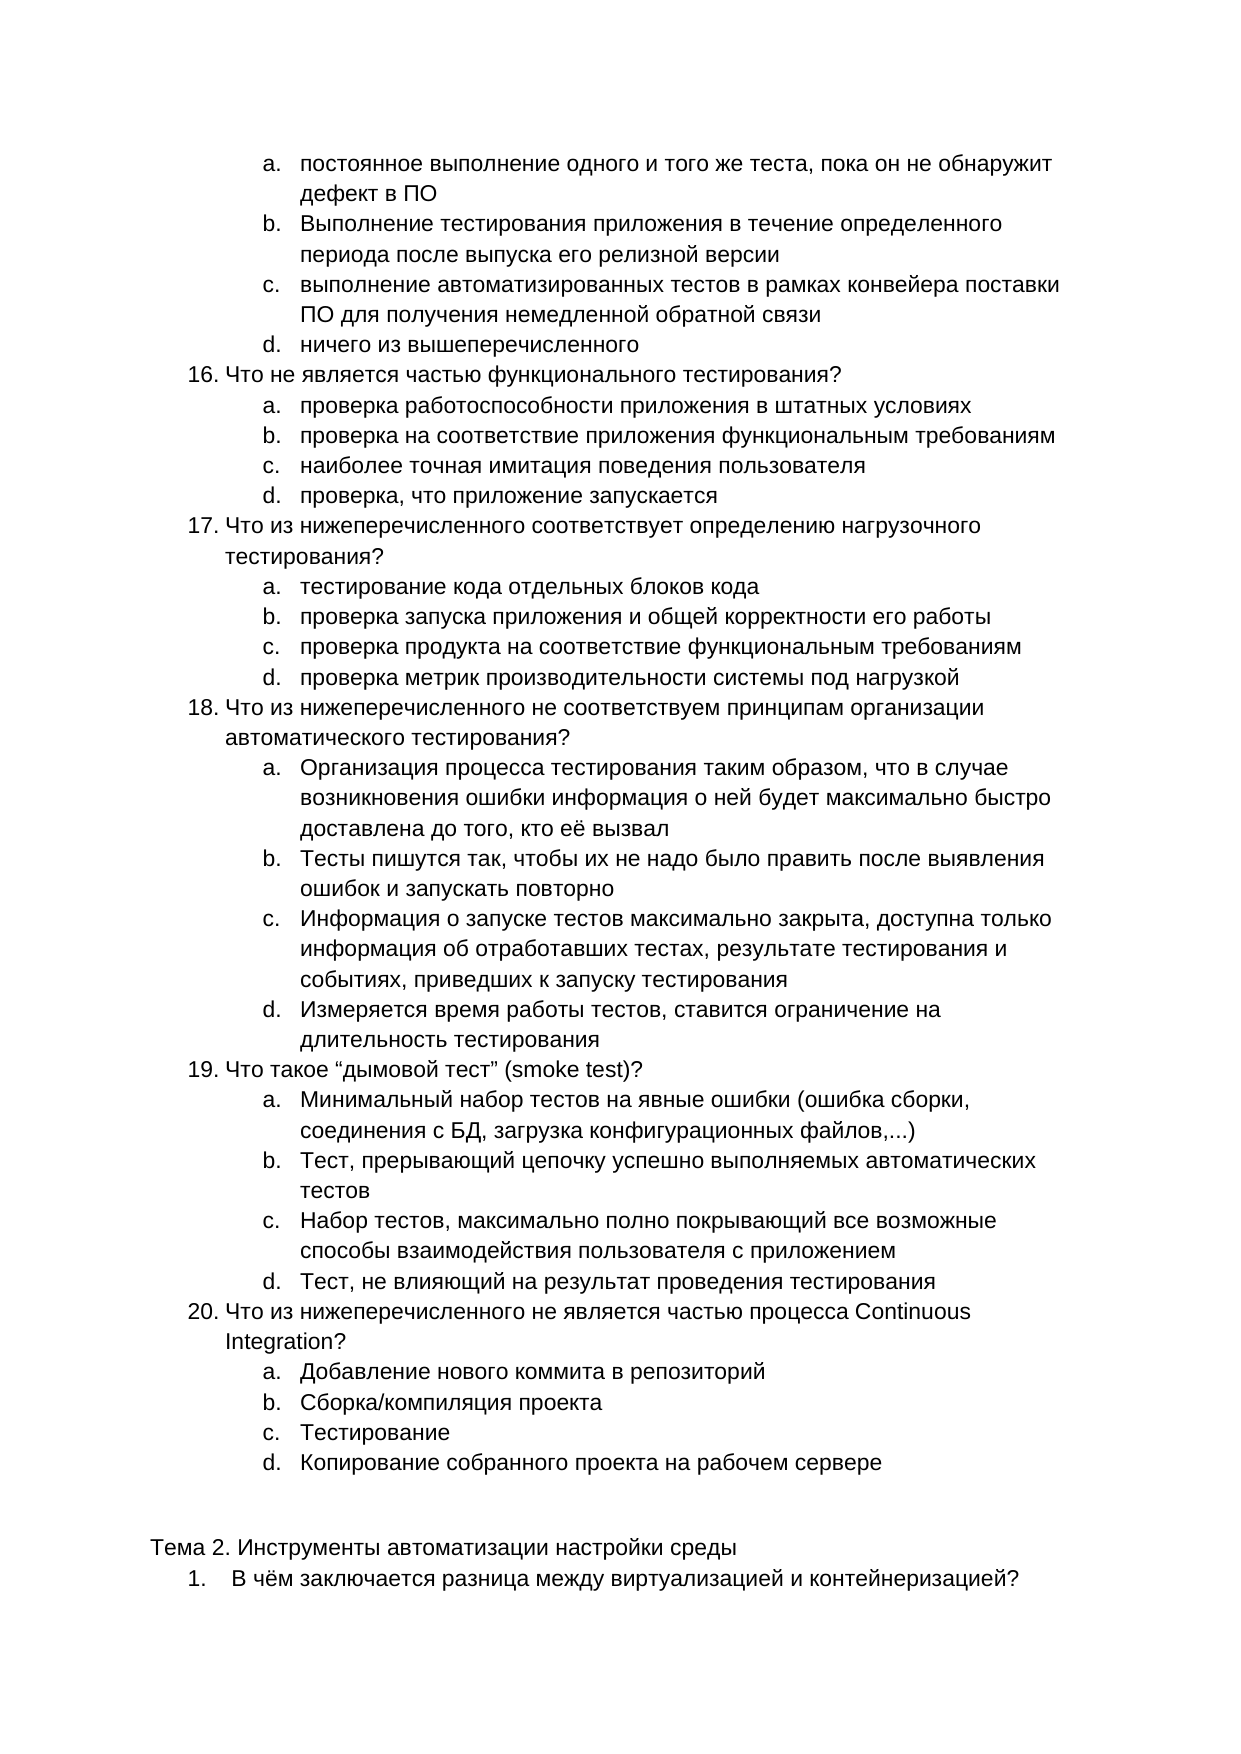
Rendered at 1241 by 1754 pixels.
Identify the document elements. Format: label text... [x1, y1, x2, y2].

list проверка запуска приложения и общей корректности его работы [262, 603, 1090, 629]
text Тема 2. Инструменты автоматизации настройки среды [150, 1534, 1090, 1561]
list Информация о запуске тестов максимально закрыта, доступна только информация об отработавших тестах, результате тестирования и событиях, приведших к запуску тестирования [262, 905, 1090, 992]
list проверка на соответствие приложения функциональным требованиям [262, 422, 1090, 448]
list Организация процесса тестирования таким образом, что в случае возникновения ошибки информация о ней будет максимально быстро доставлена до того, кто её вызвал [262, 754, 1090, 841]
list Что не является частью функционального тестирования? [187, 361, 1090, 388]
list проверка, что приложение запускается [262, 482, 1090, 509]
list Набор тестов, максимально полно покрывающий все возможные способы взаимодействия пользователя с приложением [262, 1207, 1090, 1264]
list Минимальный набор тестов на явные ошибки (ошибка сборки, соединения с БД, загрузка конфигурационных файлов,...) [262, 1086, 1090, 1143]
list Выполнение тестирования приложения в течение определенного периода после выпуска его релизной версии [262, 210, 1090, 267]
list Измеряется время работы тестов, ставится ограничение на длительность тестирования [262, 996, 1090, 1052]
list тестирование кода отдельных блоков кода [262, 573, 1090, 599]
list выполнение автоматизированных тестов в рамках конвейера поставки ПО для получения немедленной обратной связи [262, 271, 1090, 327]
list проверка метрик производительности системы под нагрузкой [262, 663, 1090, 690]
list Тестирование [262, 1419, 1090, 1445]
list В чём заключается разница между виртуализацией и контейнеризацией? [187, 1564, 1090, 1591]
list Сборка/компиляция проекта [262, 1388, 1090, 1415]
list ничего из вышеперечисленного [262, 331, 1090, 358]
list Что из нижеперечисленного не соответствуем принципам организации автоматического тестирования? [187, 694, 1090, 750]
list Что такое “дымовой тест” (smoke test)? [187, 1056, 1090, 1083]
list Тесты пишутся так, чтобы их не надо было править после выявления ошибок и запускать повторно [262, 845, 1090, 901]
list Тест, прерывающий цепочку успешно выполняемых автоматических тестов [262, 1147, 1090, 1203]
list Копирование собранного проекта на рабочем сервере [262, 1449, 1090, 1475]
list Что из нижеперечисленного соответствует определению нагрузочного тестирования? [187, 512, 1090, 569]
list проверка работоспособности приложения в штатных условиях [262, 392, 1090, 418]
list наиболее точная имитация поведения пользователя [262, 452, 1090, 478]
list проверка продукта на соответствие функциональным требованиям [262, 633, 1090, 660]
list Что из нижеперечисленного не является частью процесса Continuous Integration? [187, 1298, 1090, 1354]
list постоянное выполнение одного и того же теста, пока он не обнаружит дефект в ПО [262, 150, 1090, 207]
list Добавление нового коммита в репозиторий [262, 1358, 1090, 1385]
list Тест, не влияющий на результат проведения тестирования [262, 1268, 1090, 1294]
